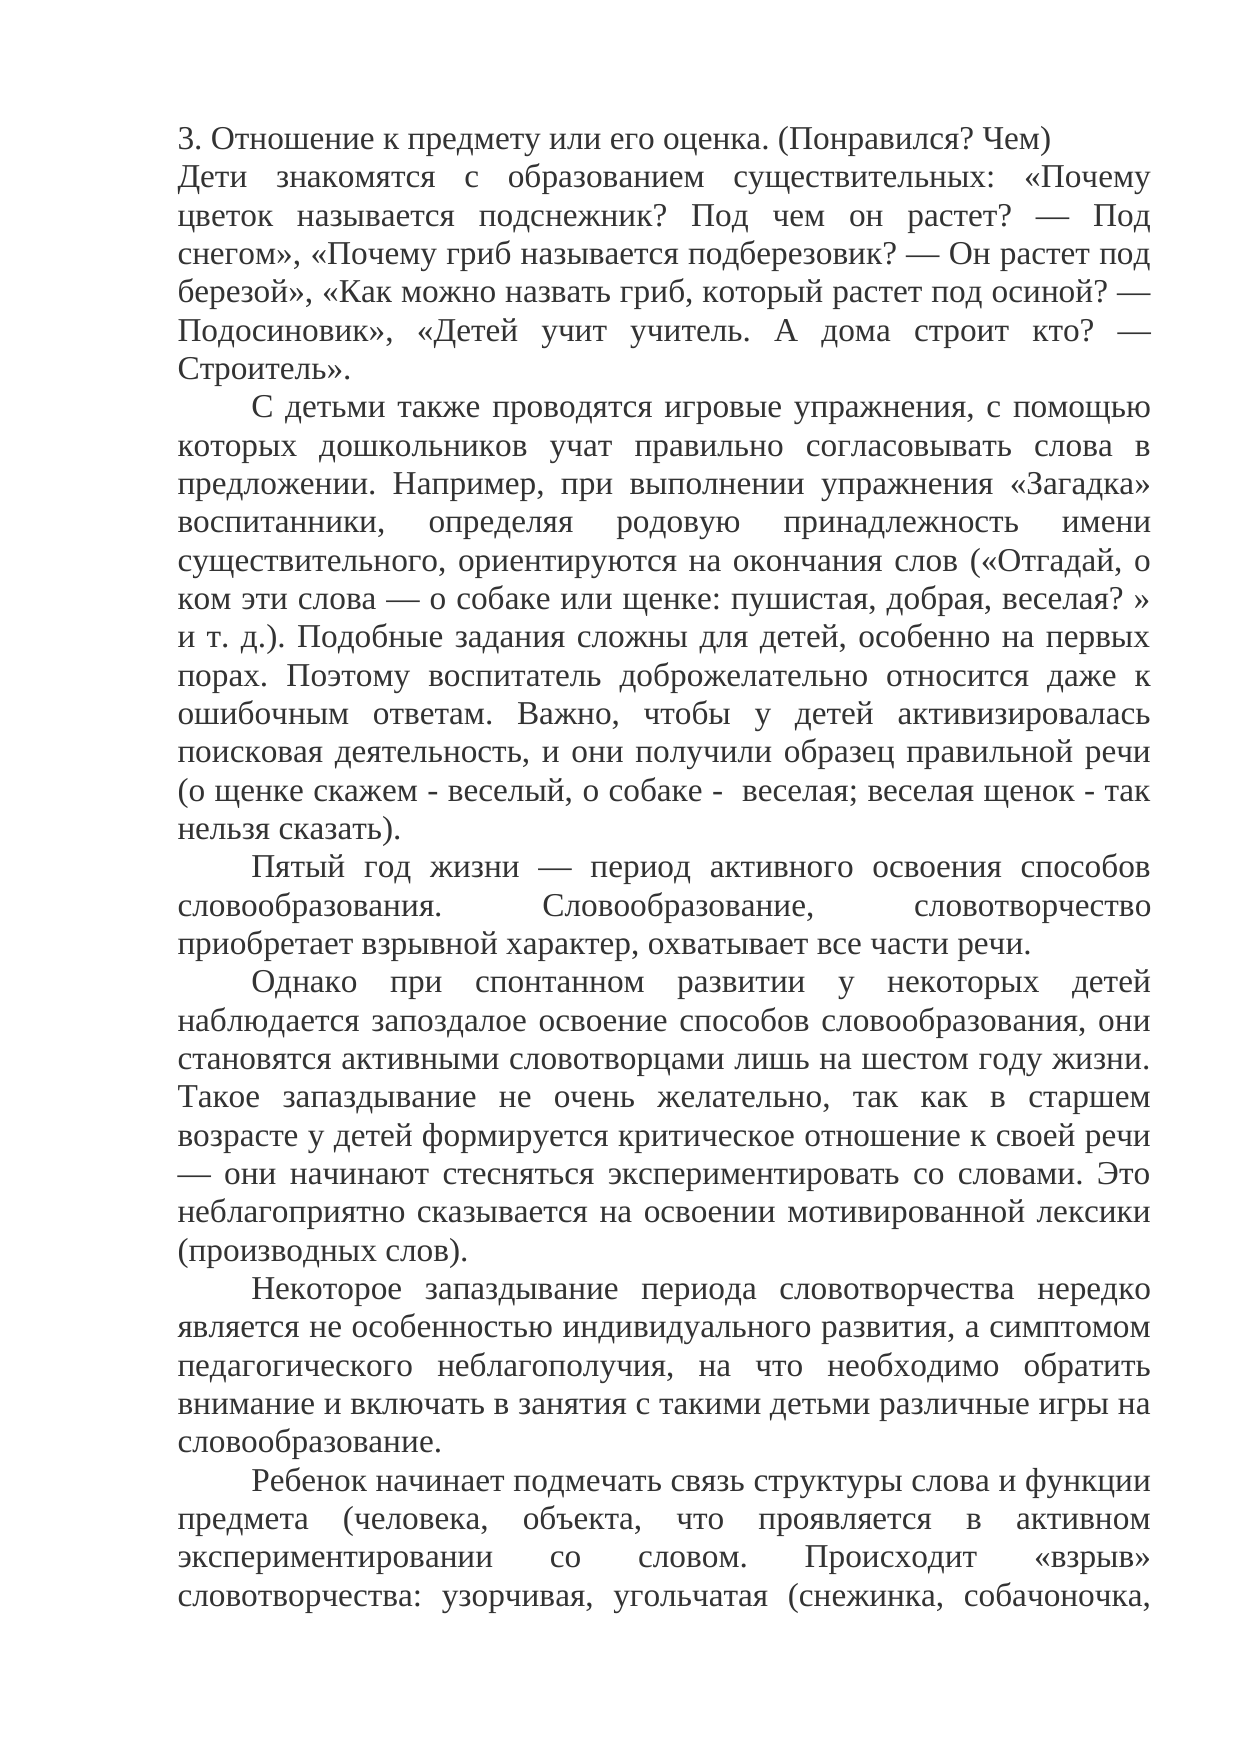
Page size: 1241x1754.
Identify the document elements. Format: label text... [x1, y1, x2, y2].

text Однако при спонтанном развитии у некоторых детей наблюдается запоздалое освоение способов словообразования, они становятся активными словотворцами лишь на шестом году жизни. Такое запаздывание не очень желательно, так как в старшем возрасте у детей формируется критическое отношение к своей речи — они начинают стесняться экспериментировать со словами. Это неблагоприятно сказывается на освоении мотивированной лексики (производных слов). [177, 961, 1152, 1268]
text 3. Отношение к предмету или его оценка. (Понравился? Чем) [177, 118, 1152, 156]
text Некоторое запаздывание периода словотворчества нередко является не особенностью индивидуального развития, а симптомом педагогического неблагополучия, на что необходимо обратить внимание и включать в занятия с такими детьми различные игры на словообразование. [177, 1268, 1152, 1460]
text Пятый год жизни — период активного освоения способов словообразования. Словообразование, словотворчество приобретает взрывной характер, охватывает все части речи. [177, 846, 1152, 961]
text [177, 1460, 1152, 1613]
text С детьми также проводятся игровые упражнения, с помощью которых дошкольников учат правильно согласовывать слова в предложении. Например, при выполнении упражнения «Загадка» воспитанники, определяя родовую принадлежность имени существительного, ориентируются на окончания слов («Отгадай, о ком эти слова — о собаке или щенке: пушистая, добрая, веселая? » и т. д.). Подобные задания сложны для детей, особенно на первых порах. Поэтому воспитатель доброжелательно относится даже к ошибочным ответам. Важно, чтобы у детей активизировалась поисковая деятельность, и они получили образец правильной речи (о щенке скажем - веселый, о собаке - веселая; веселая щенок - так нельзя сказать). [177, 386, 1152, 846]
text Дети знакомятся с образованием существительных: «Почему цветок называется подснежник? Под чем он растет? — Под снегом», «Почему гриб называется подберезовик? — Он растет под березой», «Как можно назвать гриб, который растет под осиной? — Подосиновик», «Детей учит учитель. А дома строит кто? — Строитель». [177, 156, 1152, 386]
